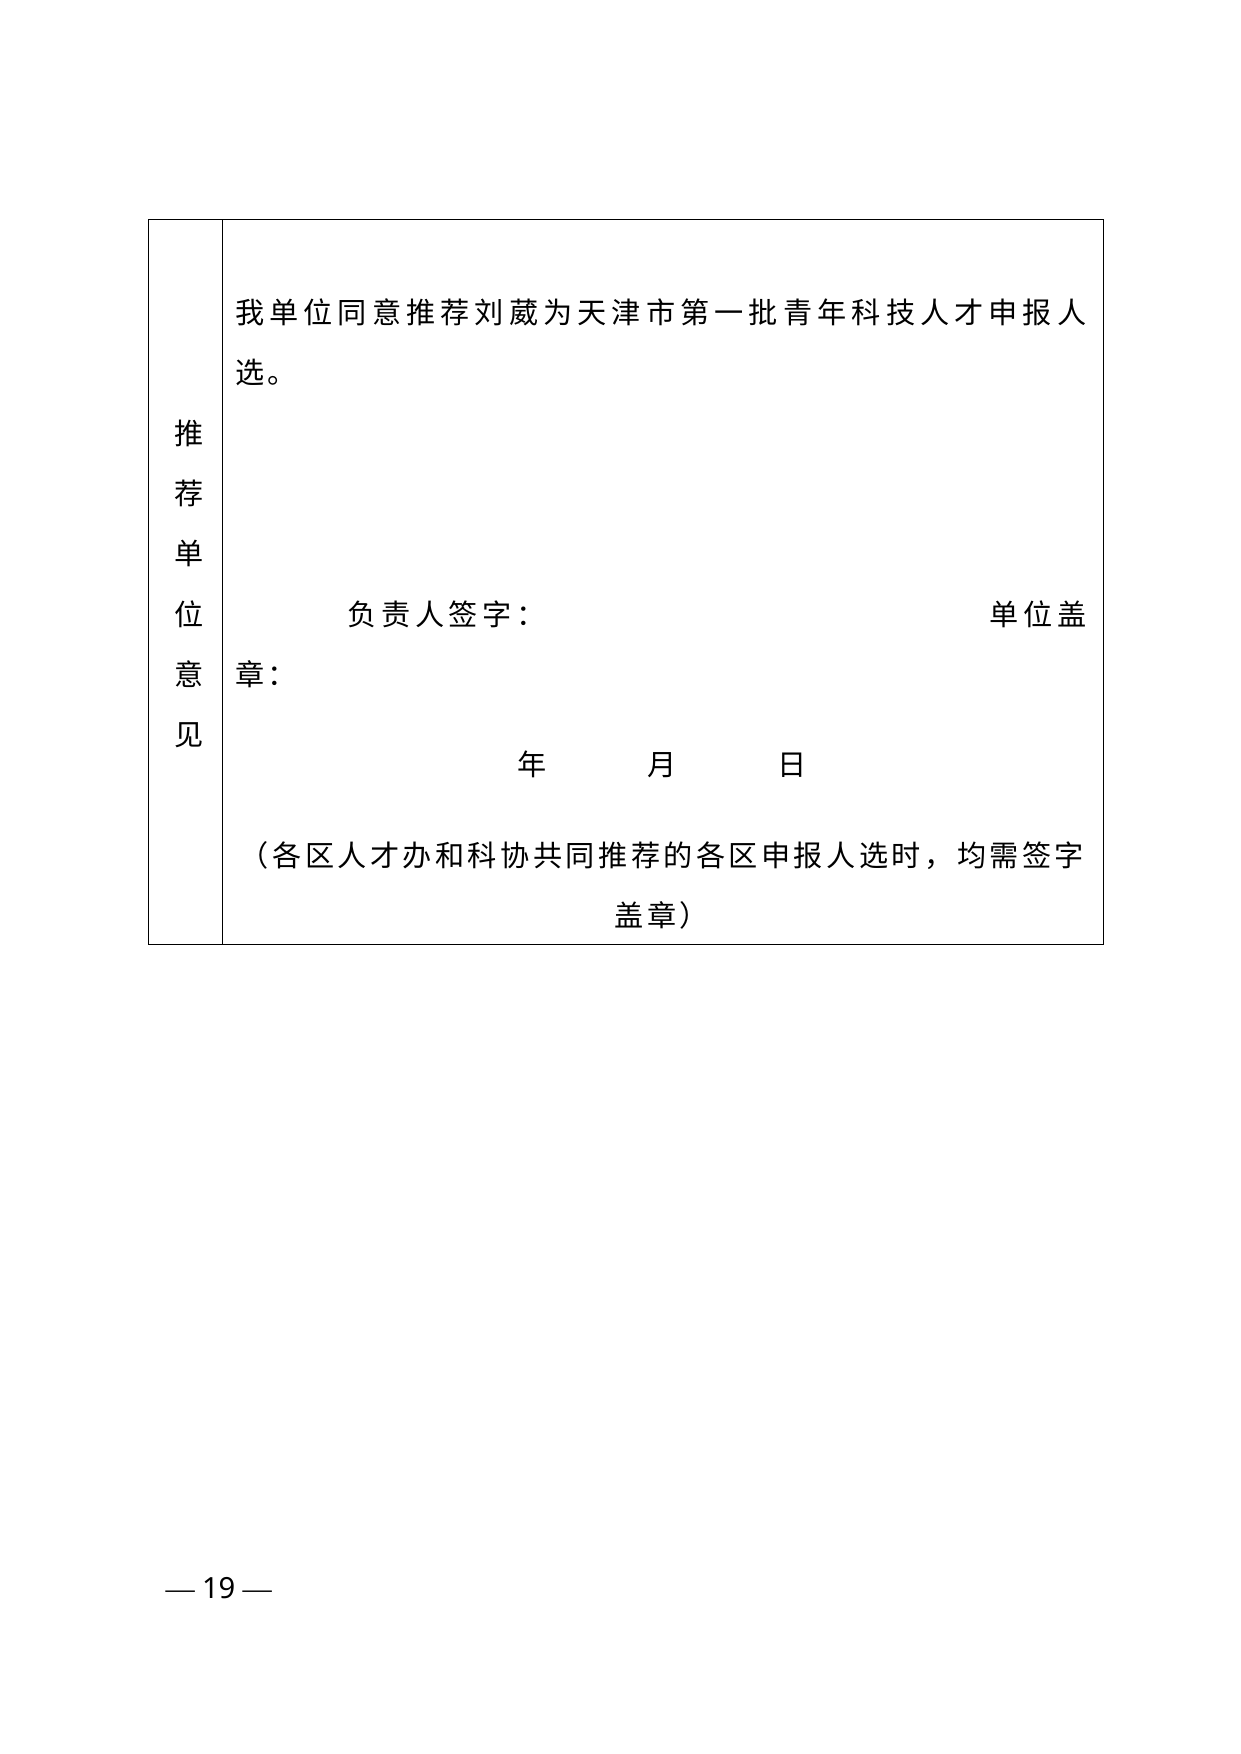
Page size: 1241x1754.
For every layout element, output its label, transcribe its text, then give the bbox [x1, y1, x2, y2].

table_header 推 荐 单 位 意 见 [149, 220, 222, 944]
table_header 我单位同意推荐刘葳为天津市第一批青年科技人才申报人选。 负责人签字： 单位盖章： 年 月 日 （各区人才办和科协共同推荐的各区申报人选时，均需签字盖章） [223, 220, 1103, 944]
